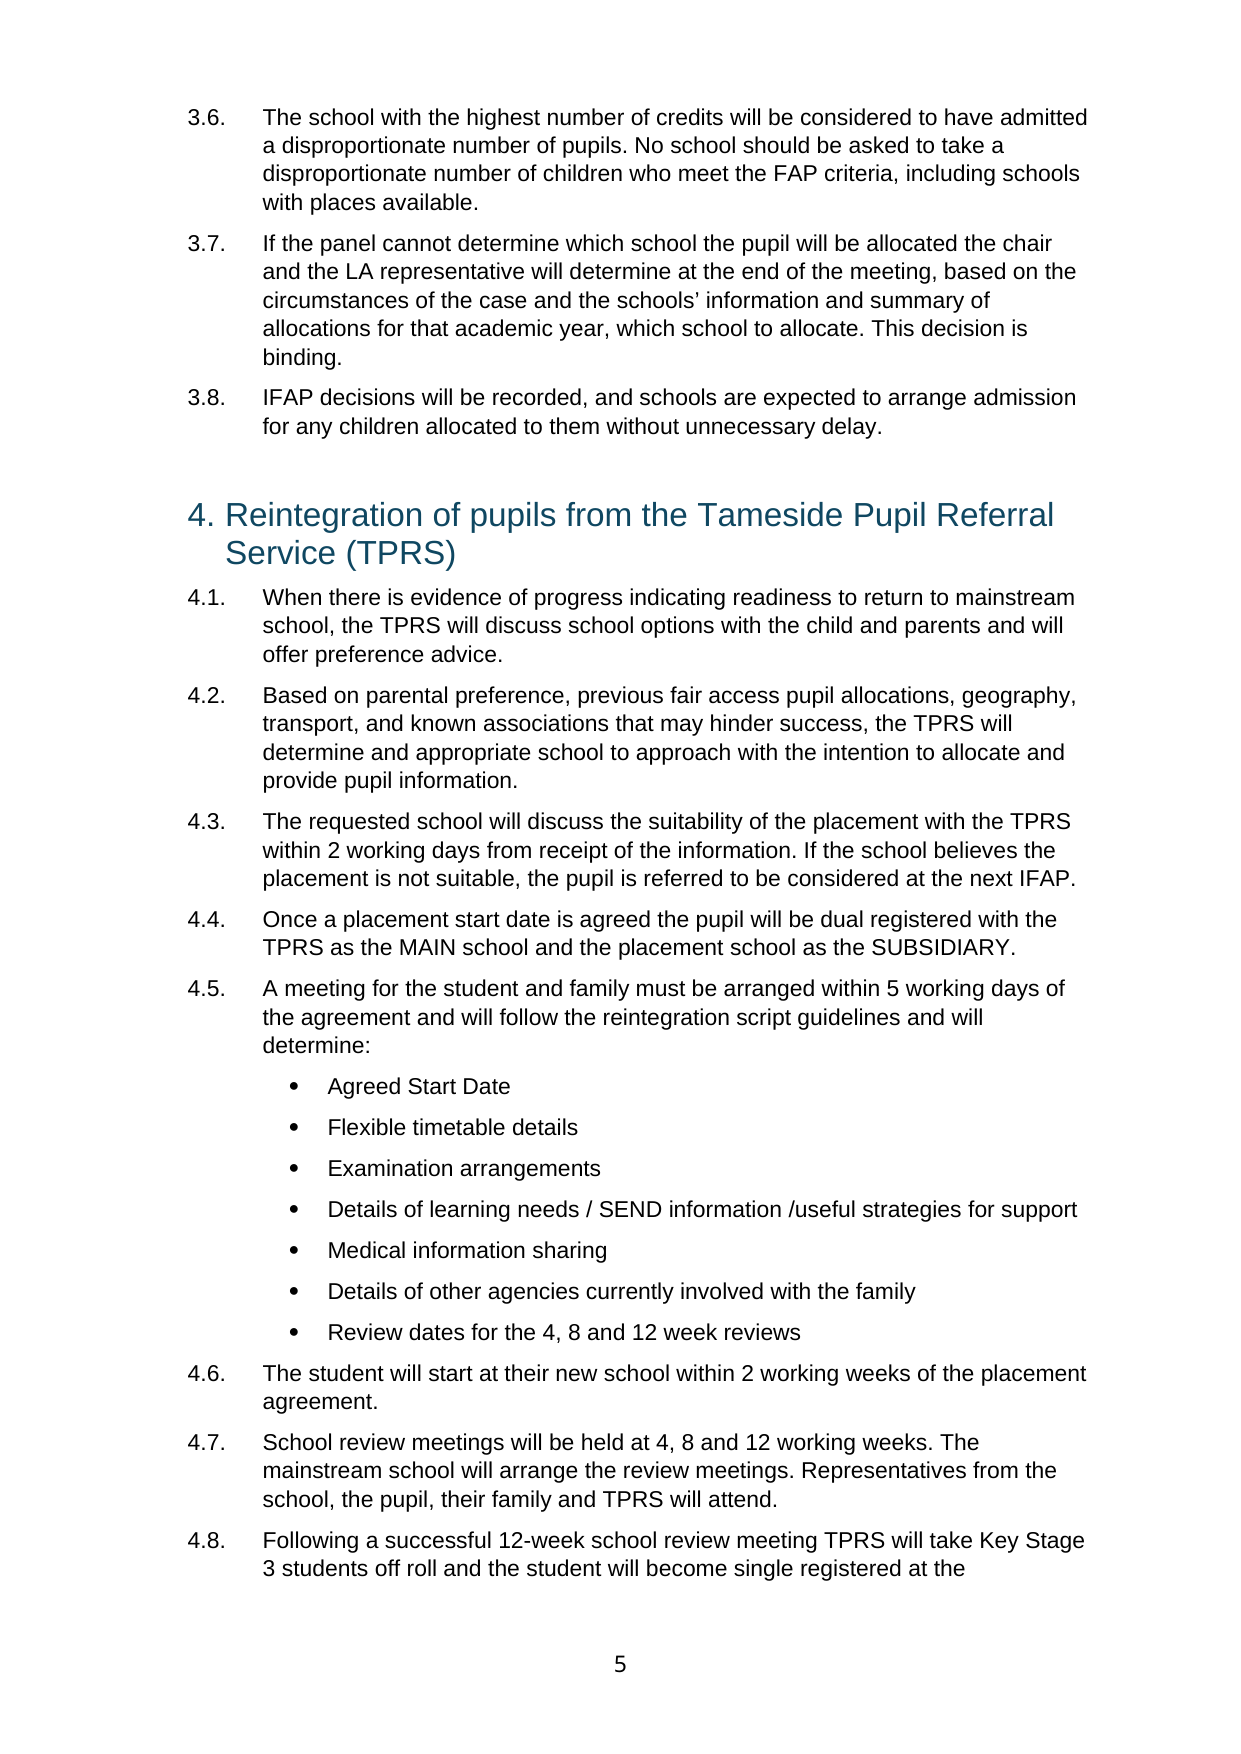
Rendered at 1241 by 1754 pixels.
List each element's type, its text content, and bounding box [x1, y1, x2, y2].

list IFAP decisions will be recorded, and schools are expected to arrange admission for any children allocated to them without unnecessary delay. [187, 384, 1090, 439]
list Medical information sharing [290, 1237, 1090, 1263]
list When there is evidence of progress indicating readiness to return to mainstream school, the TPRS will discuss school options with the child and parents and will offer preference advice. [187, 584, 1090, 667]
list The requested school will discuss the suitability of the placement with the TPRS within 2 working days from receipt of the information. If the school believes the placement is not suitable, the pupil is referred to be considered at the next IFAP. [187, 808, 1090, 891]
list Once a placement start date is agreed the pupil will be dual registered with the TPRS as the MAIN school and the placement school as the SUBSIDIARY. [187, 906, 1090, 961]
list The student will start at their new school within 2 working weeks of the placement agreement. [187, 1360, 1090, 1414]
list Examination arrangements [290, 1155, 1090, 1181]
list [187, 1527, 1090, 1582]
list Review dates for the 4, 8 and 12 week reviews [290, 1319, 1090, 1345]
list Details of other agencies currently involved with the family [290, 1278, 1090, 1304]
list The school with the highest number of credits will be considered to have admitted a disproportionate number of pupils. No school should be asked to take a disproportionate number of children who meet the FAP criteria, including schools with places available. [187, 103, 1090, 215]
list Details of learning needs / SEND information /useful strategies for support [290, 1196, 1090, 1222]
list A meeting for the student and family must be arranged within 5 working days of the agreement and will follow the reintegration script guidelines and will determine: [187, 975, 1090, 1058]
list Agreed Start Date [290, 1073, 1090, 1099]
subtitle Reintegration of pupils from the Tameside Pupil Referral Service (TPRS) [187, 495, 1090, 572]
list School review meetings will be held at 4, 8 and 12 working weeks. The mainstream school will arrange the review meetings. Representatives from the school, the pupil, their family and TPRS will attend. [187, 1429, 1090, 1512]
list Flexible timetable details [290, 1114, 1090, 1140]
list Based on parental preference, previous fair access pupil allocations, geography, transport, and known associations that may hinder success, the TPRS will determine and appropriate school to approach with the intention to allocate and provide pupil information. [187, 682, 1090, 793]
list If the panel cannot determine which school the pupil will be allocated the chair and the LA representative will determine at the end of the meeting, based on the circumstances of the case and the schools’ information and summary of allocations for that academic year, which school to allocate. This decision is binding. [187, 230, 1090, 370]
